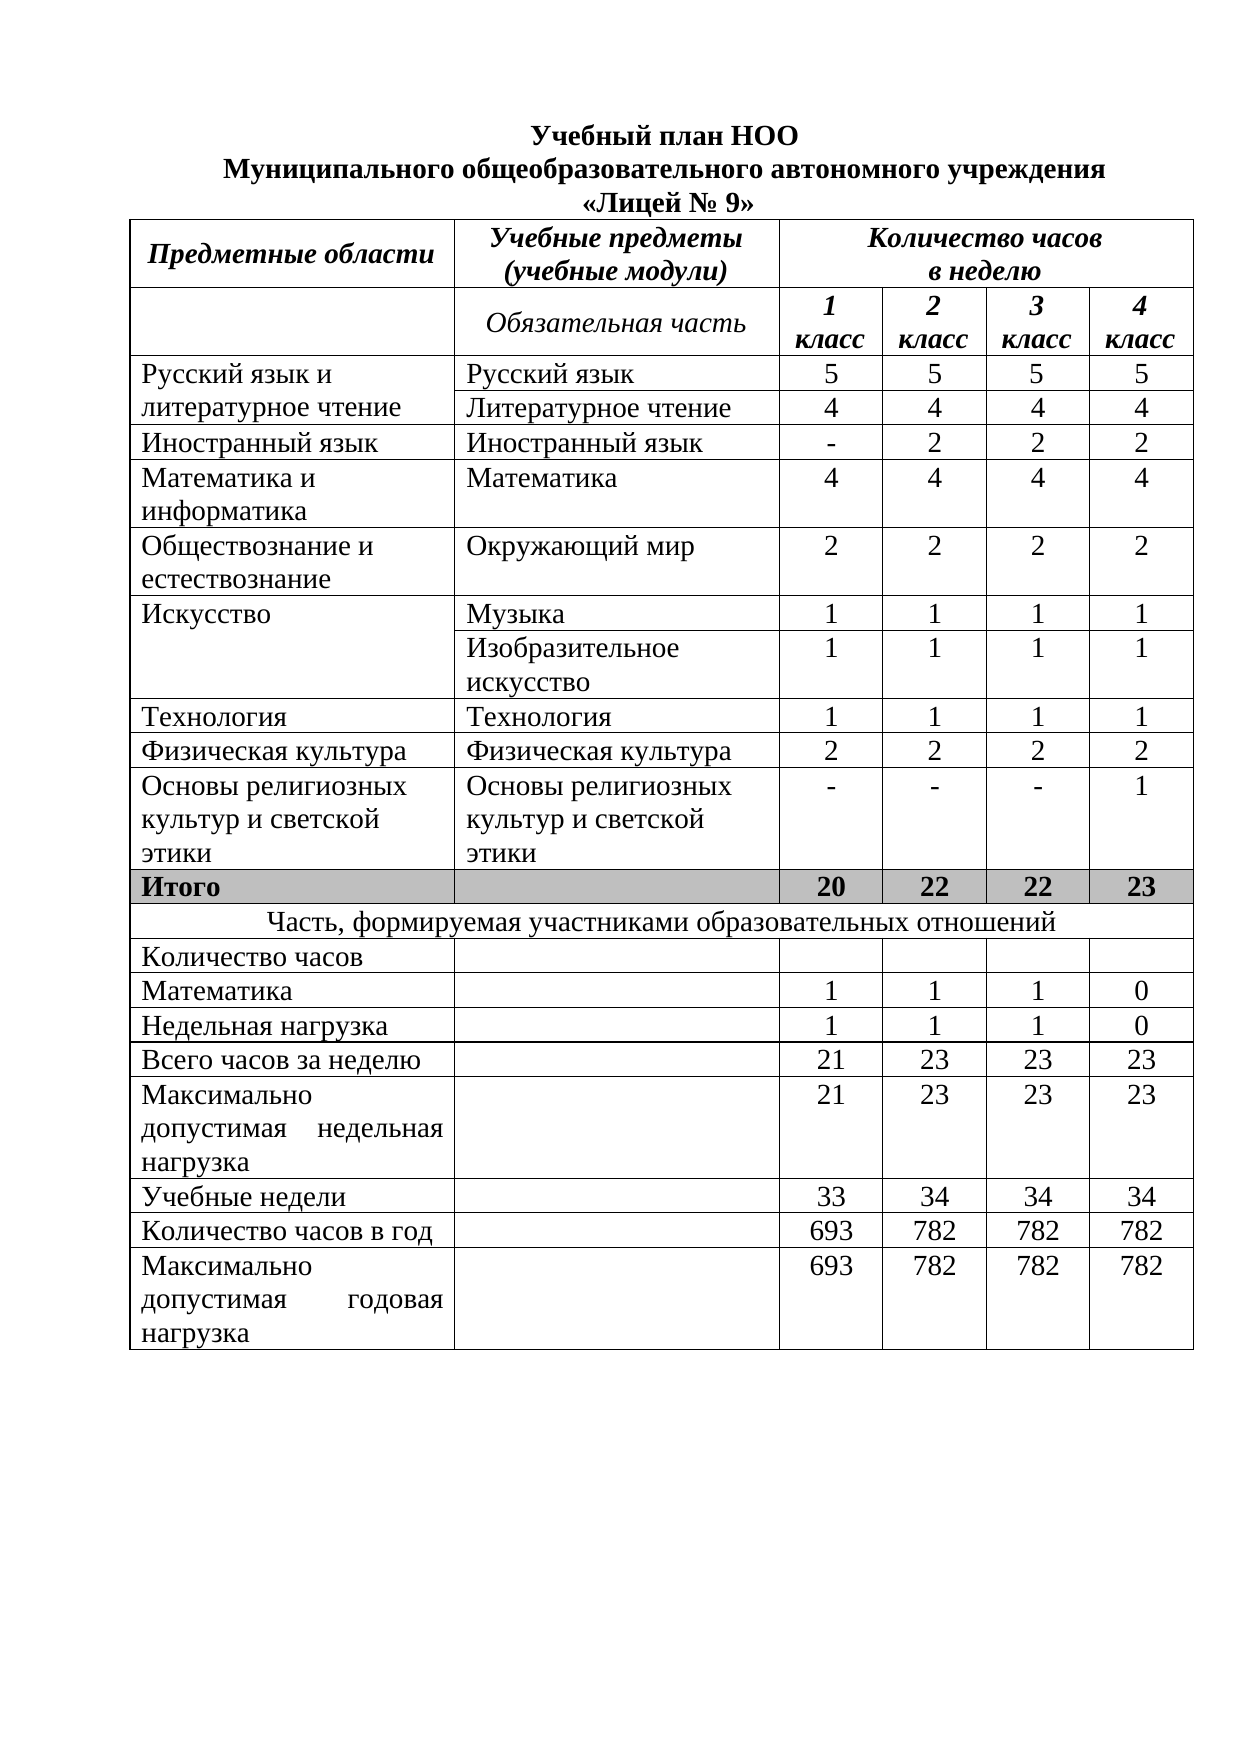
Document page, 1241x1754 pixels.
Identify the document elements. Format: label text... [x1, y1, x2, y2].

table_cell 782 [1090, 1248, 1193, 1348]
table_cell 4 [987, 460, 1089, 527]
table_cell - [883, 768, 986, 868]
table_cell - [987, 768, 1089, 868]
table_cell 1 [1090, 699, 1193, 732]
table_cell 22 [987, 870, 1089, 903]
table_cell 4 [780, 460, 882, 527]
table_cell 23 [1090, 1077, 1193, 1178]
table_cell 2 [780, 733, 882, 767]
table_cell 34 [987, 1179, 1089, 1212]
table_cell 20 [780, 870, 882, 903]
text «Лицей № 9» [177, 185, 1152, 219]
table_cell 2 [1090, 528, 1193, 595]
table_cell Учебные недели [131, 1179, 454, 1212]
table_cell 5 [1090, 356, 1193, 389]
table_cell 2 [1090, 733, 1193, 767]
table_cell Русский язык [455, 356, 779, 389]
table_cell Русский язык и литературное чтение [131, 356, 454, 424]
table_cell Максимально допустимая недельная нагрузка [131, 1077, 454, 1178]
table_cell 4 класс [1090, 288, 1193, 355]
table_cell 4 [883, 391, 986, 424]
table_cell [883, 939, 986, 972]
table_cell 23 [1090, 1043, 1193, 1076]
table_cell 1 класс [780, 288, 882, 355]
table_cell [780, 939, 882, 972]
table_cell [455, 1248, 779, 1348]
table_cell 34 [1090, 1179, 1193, 1212]
table_cell Количество часов [131, 939, 454, 972]
table_cell 1 [780, 973, 882, 1007]
table_cell 21 [780, 1043, 882, 1076]
table_cell 5 [883, 356, 986, 389]
table_cell 0 [1090, 1008, 1193, 1041]
table_cell 1 [883, 1008, 986, 1041]
table_cell [987, 939, 1089, 972]
table_cell 1 [1090, 596, 1193, 629]
table_cell 23 [883, 1077, 986, 1178]
table_cell Искусство [131, 596, 454, 698]
table_cell 1 [987, 631, 1089, 698]
table_header Количество часов в неделю [780, 220, 1193, 287]
table_cell [455, 1077, 779, 1178]
table_cell 4 [780, 391, 882, 424]
table_cell Основы религиозных культур и светской этики [455, 768, 779, 868]
table_cell Обществознание и естествознание [131, 528, 454, 595]
table_cell - [780, 768, 882, 868]
text Учебный план НОО [177, 118, 1152, 152]
table_cell 1 [987, 973, 1089, 1007]
table_cell [455, 870, 779, 903]
table_cell Итого [131, 870, 454, 903]
table_cell [455, 1043, 779, 1076]
table_cell Иностранный язык [131, 425, 454, 459]
table_cell Литературное чтение [455, 391, 779, 424]
table_cell 21 [780, 1077, 882, 1178]
table_cell 2 [1090, 425, 1193, 459]
table_cell 4 [987, 391, 1089, 424]
table_cell 782 [987, 1248, 1089, 1348]
table_cell 2 [987, 528, 1089, 595]
table_cell 2 [883, 425, 986, 459]
table_cell Физическая культура [131, 733, 454, 767]
table_cell 23 [987, 1077, 1089, 1178]
table_cell 3 класс [987, 288, 1089, 355]
table_cell Окружающий мир [455, 528, 779, 595]
table_cell Технология [455, 699, 779, 732]
table_cell 23 [883, 1043, 986, 1076]
table_cell 782 [883, 1213, 986, 1247]
table_cell 1 [780, 596, 882, 629]
table_cell 1 [780, 699, 882, 732]
table_cell 34 [883, 1179, 986, 1212]
table_cell Иностранный язык [455, 425, 779, 459]
table_cell 2 [780, 528, 882, 595]
table_cell Недельная нагрузка [131, 1008, 454, 1041]
table_cell 782 [1090, 1213, 1193, 1247]
table_cell 2 [987, 425, 1089, 459]
table_cell 22 [883, 870, 986, 903]
table_header Учебные предметы (учебные модули) [455, 220, 779, 287]
table_cell 23 [987, 1043, 1089, 1076]
table_cell Музыка [455, 596, 779, 629]
table_cell 1 [1090, 631, 1193, 698]
table_cell [455, 973, 779, 1007]
table_cell 1 [987, 699, 1089, 732]
table_cell 782 [883, 1248, 986, 1348]
table_cell Математика [131, 973, 454, 1007]
table_cell 1 [883, 699, 986, 732]
table_cell Максимально допустимая годовая нагрузка [131, 1248, 454, 1348]
table_cell 1 [883, 596, 986, 629]
table_cell 1 [1090, 768, 1193, 868]
table_cell 1 [987, 1008, 1089, 1041]
table_cell [455, 939, 779, 972]
table_header Предметные области [131, 220, 454, 287]
table_cell 2 класс [883, 288, 986, 355]
table_cell [131, 288, 454, 355]
table_cell 4 [1090, 460, 1193, 527]
table_cell 2 [987, 733, 1089, 767]
table_cell 33 [780, 1179, 882, 1212]
table_cell Количество часов в год [131, 1213, 454, 1247]
table_cell Часть, формируемая участниками образовательных отношений [131, 904, 1193, 938]
text Муниципального общеобразовательного автономного учреждения [177, 152, 1152, 185]
table_cell 1 [780, 1008, 882, 1041]
table_cell - [780, 425, 882, 459]
table_cell Математика [455, 460, 779, 527]
table_cell [455, 1179, 779, 1212]
table_cell 1 [883, 631, 986, 698]
table_cell 4 [1090, 391, 1193, 424]
table_cell 2 [883, 528, 986, 595]
table_cell Физическая культура [455, 733, 779, 767]
table_cell Математика и информатика [131, 460, 454, 527]
table_cell 2 [883, 733, 986, 767]
table_cell 5 [987, 356, 1089, 389]
table_cell Основы религиозных культур и светской этики [131, 768, 454, 868]
table_cell Обязательная часть [455, 288, 779, 355]
table_cell [1090, 939, 1193, 972]
table_cell [455, 1213, 779, 1247]
table_cell Всего часов за неделю [131, 1043, 454, 1076]
table_cell 5 [780, 356, 882, 389]
table_cell 782 [987, 1213, 1089, 1247]
table_cell [455, 1008, 779, 1041]
table_cell Изобразительное искусство [455, 631, 779, 698]
table_cell 4 [883, 460, 986, 527]
table_cell 0 [1090, 973, 1193, 1007]
table_cell 23 [1090, 870, 1193, 903]
table_cell 693 [780, 1213, 882, 1247]
table_cell 693 [780, 1248, 882, 1348]
table_cell 1 [987, 596, 1089, 629]
table_cell 1 [883, 973, 986, 1007]
table_cell Технология [131, 699, 454, 732]
table_cell 1 [780, 631, 882, 698]
